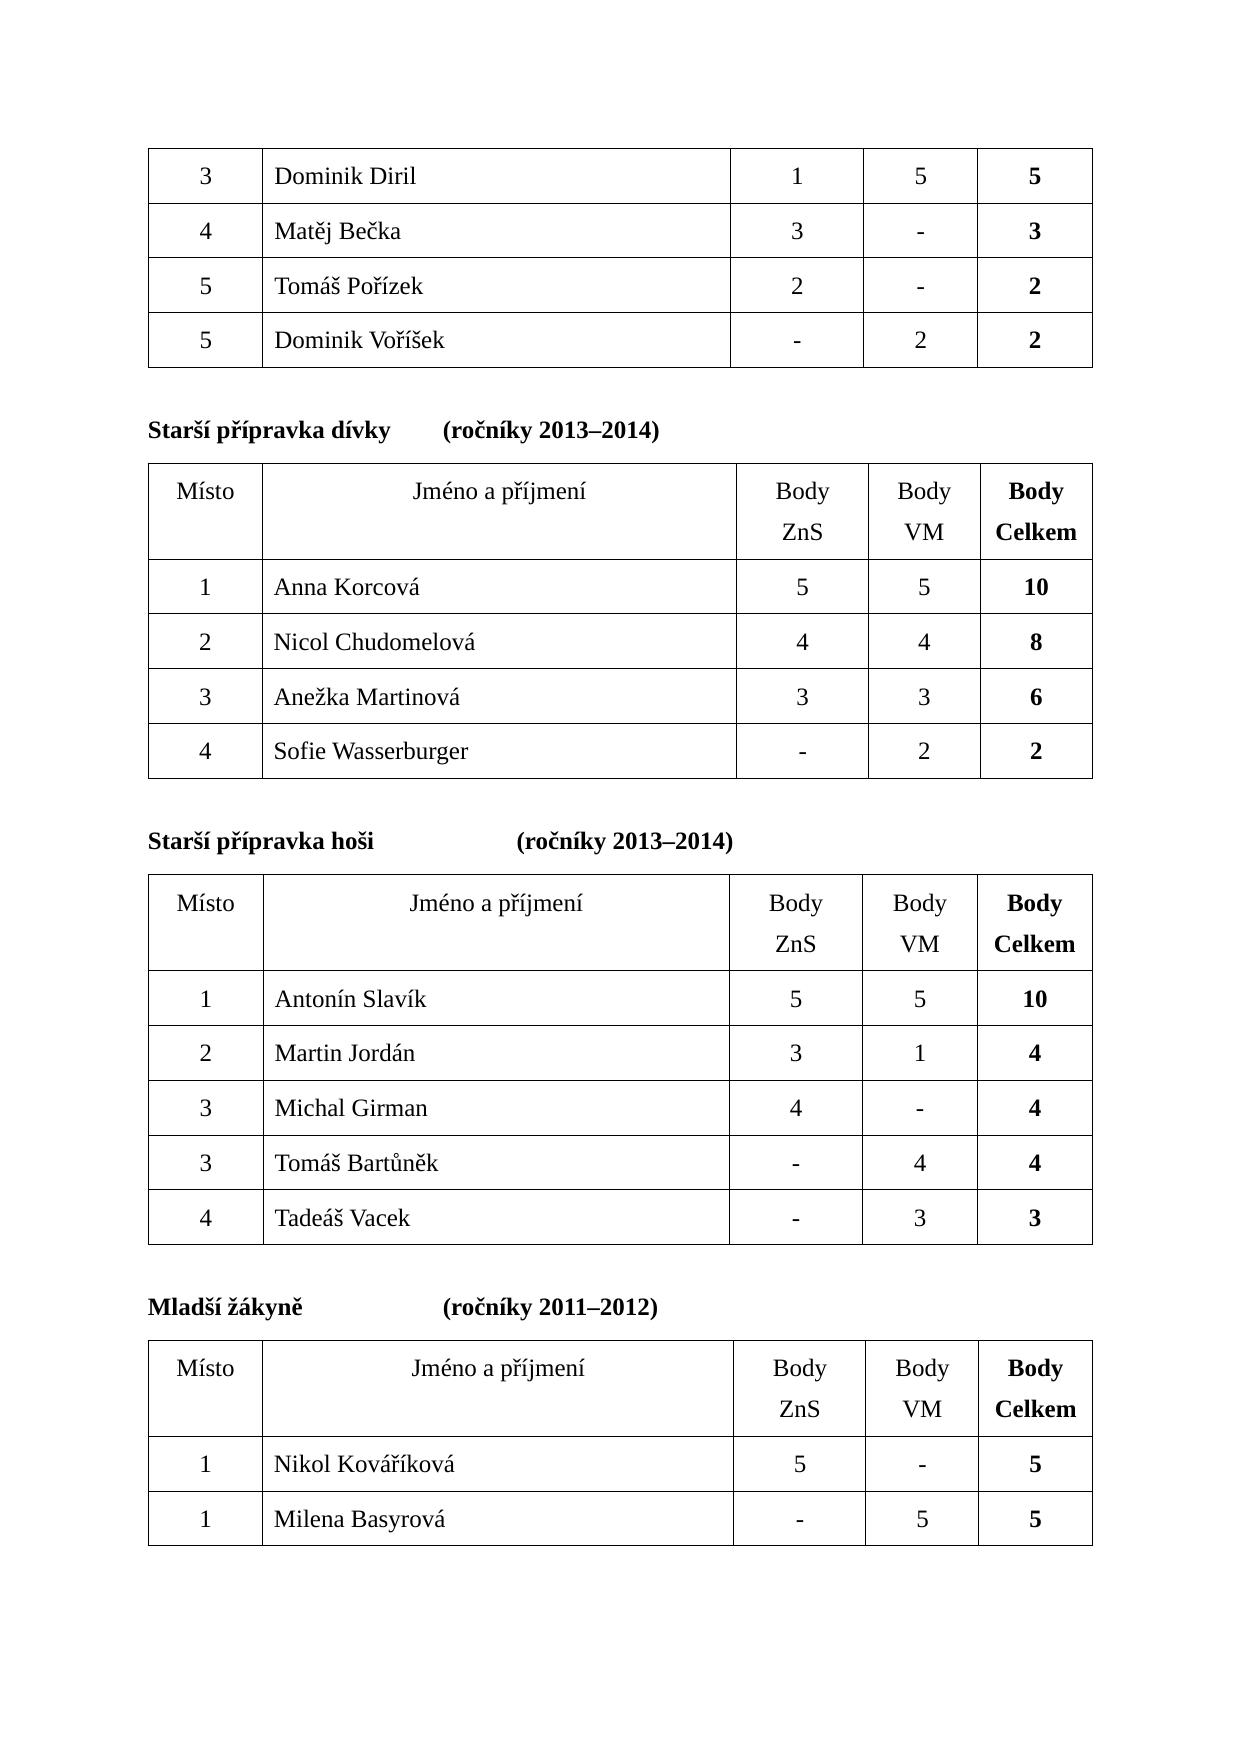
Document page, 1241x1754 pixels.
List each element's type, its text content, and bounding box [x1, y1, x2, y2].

table_cell - [864, 204, 977, 257]
table_cell Tomáš Pořízek [263, 258, 730, 312]
table_cell Nicol Chudomelová [263, 614, 736, 668]
table_cell Sofie Wasserburger [263, 724, 736, 778]
table_cell 8 [981, 614, 1092, 668]
table_cell 10 [981, 560, 1092, 613]
table_cell 5 [978, 149, 1092, 202]
table_cell 5 [737, 560, 868, 613]
table_cell 3 [978, 1190, 1092, 1244]
table_cell 3 [731, 204, 863, 257]
table_cell 3 [730, 1026, 862, 1080]
table_cell Dominik Diril [263, 149, 730, 202]
table_cell 1 [731, 149, 863, 202]
table_header Jméno a příjmení [263, 1341, 733, 1436]
table_cell 4 [149, 1190, 263, 1244]
table_cell 2 [978, 313, 1092, 367]
table_header Body ZnS [730, 875, 862, 970]
table_cell 3 [149, 149, 262, 202]
table_cell 5 [869, 560, 980, 613]
table_header Body ZnS [737, 464, 868, 558]
table_cell Milena Basyrová [263, 1492, 733, 1545]
table_cell 5 [979, 1492, 1092, 1545]
table_cell 5 [863, 971, 977, 1025]
table_cell 2 [978, 258, 1092, 312]
table_header Body Celkem [978, 875, 1092, 970]
table_cell 4 [863, 1136, 977, 1189]
table_cell 2 [731, 258, 863, 312]
table_header Body VM [869, 464, 980, 558]
table_header Jméno a příjmení [264, 875, 729, 970]
table_cell 5 [866, 1492, 978, 1545]
table_cell 5 [864, 149, 977, 202]
table_header Místo [149, 464, 262, 558]
text Mladší žákyně (ročníky 2011–2012) [148, 1292, 1093, 1321]
text Starší přípravka dívky (ročníky 2013–2014) [148, 415, 1093, 443]
table_header Body VM [866, 1341, 978, 1436]
table_cell - [730, 1190, 862, 1244]
table_cell Matěj Bečka [263, 204, 730, 257]
table_cell 5 [979, 1437, 1092, 1491]
table_cell - [731, 313, 863, 367]
table_cell 3 [869, 669, 980, 723]
table_cell 6 [981, 669, 1092, 723]
table_cell - [863, 1081, 977, 1134]
table_cell 1 [149, 971, 263, 1025]
table_cell 4 [149, 724, 262, 778]
table_header Body Celkem [981, 464, 1092, 558]
table_cell 1 [149, 560, 262, 613]
table_header Místo [149, 1341, 262, 1436]
table_cell 2 [981, 724, 1092, 778]
table_cell 4 [149, 204, 262, 257]
table_cell - [866, 1437, 978, 1491]
table_cell 3 [149, 1081, 263, 1134]
table_cell 1 [149, 1492, 262, 1545]
table_cell 3 [978, 204, 1092, 257]
table_cell 4 [978, 1026, 1092, 1080]
table_cell 3 [149, 669, 262, 723]
table_cell - [864, 258, 977, 312]
table_cell 3 [149, 1136, 263, 1189]
table_cell Dominik Voříšek [263, 313, 730, 367]
table_cell 5 [149, 258, 262, 312]
table_cell Antonín Slavík [264, 971, 729, 1025]
table_header Body Celkem [979, 1341, 1092, 1436]
table_cell 2 [864, 313, 977, 367]
table_cell 1 [863, 1026, 977, 1080]
text Starší přípravka hoši (ročníky 2013–2014) [148, 826, 1093, 855]
table_cell Anežka Martinová [263, 669, 736, 723]
table_cell 2 [869, 724, 980, 778]
table_cell 4 [730, 1081, 862, 1134]
table_cell 5 [149, 313, 262, 367]
table_cell Anna Korcová [263, 560, 736, 613]
table_cell Martin Jordán [264, 1026, 729, 1080]
table_header Místo [149, 875, 263, 970]
table_header Jméno a příjmení [263, 464, 736, 558]
table_header Body VM [863, 875, 977, 970]
table_cell 4 [978, 1136, 1092, 1189]
table_cell - [730, 1136, 862, 1189]
table_cell 4 [978, 1081, 1092, 1134]
table_cell Nikol Kováříková [263, 1437, 733, 1491]
table_cell 4 [869, 614, 980, 668]
table_cell 3 [863, 1190, 977, 1244]
table_header Body ZnS [734, 1341, 865, 1436]
table_cell 4 [737, 614, 868, 668]
table_cell 3 [737, 669, 868, 723]
table_cell 5 [730, 971, 862, 1025]
table_cell 2 [149, 614, 262, 668]
table_cell Tomáš Bartůněk [264, 1136, 729, 1189]
table_cell Michal Girman [264, 1081, 729, 1134]
table_cell 10 [978, 971, 1092, 1025]
table_cell - [734, 1492, 865, 1545]
table_cell 2 [149, 1026, 263, 1080]
table_cell 1 [149, 1437, 262, 1491]
table_cell - [737, 724, 868, 778]
table_cell 5 [734, 1437, 865, 1491]
table_cell Tadeáš Vacek [264, 1190, 729, 1244]
